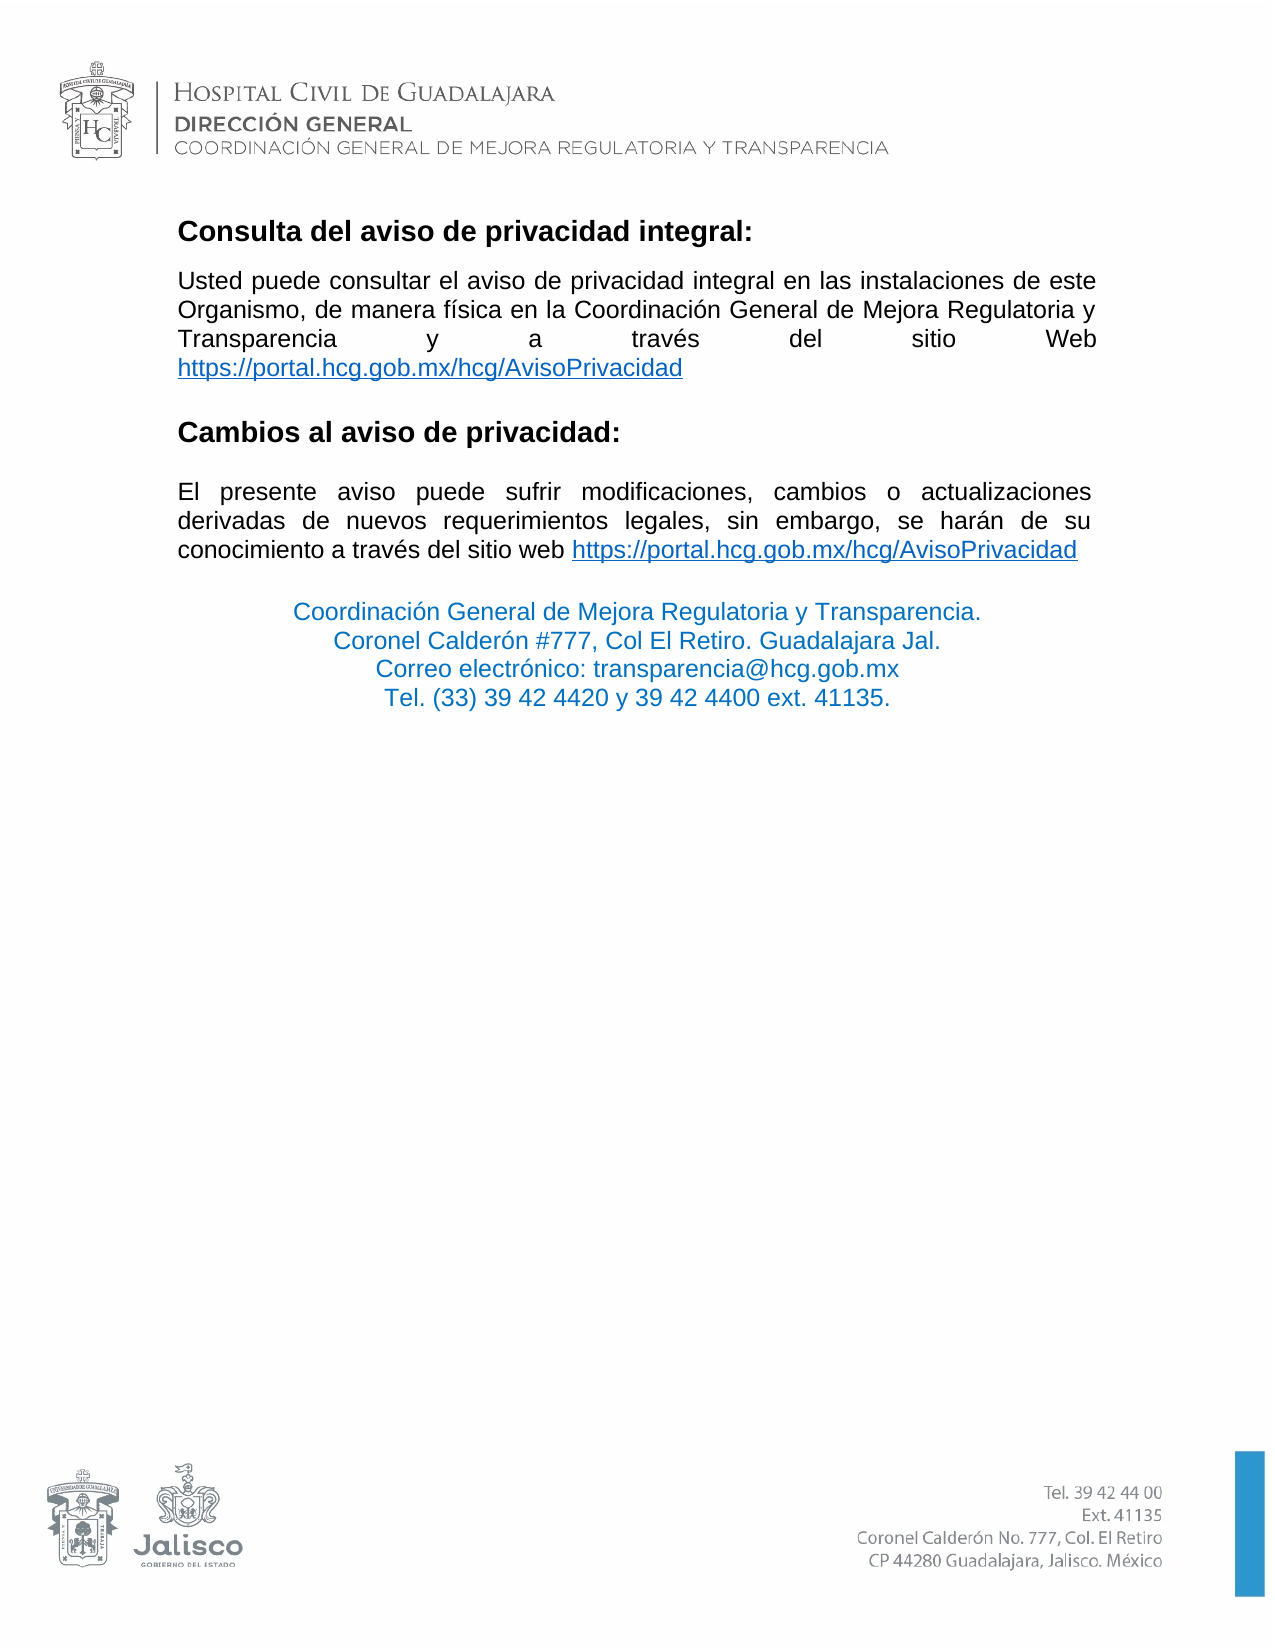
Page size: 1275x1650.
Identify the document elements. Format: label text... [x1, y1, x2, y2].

text Coordinación General de Mejora Regulatoria y Transparencia. Coronel Calderón #777, Col El Retiro. Guadalajara Jal. [177, 597, 1098, 654]
picture [0, 3, 1272, 1646]
text Tel. (33) 39 42 4420 y 39 42 4400 ext. 41135. [177, 683, 1098, 712]
text El presente aviso puede sufrir modificaciones, cambios o actualizaciones derivadas de nuevos requerimientos legales, sin embargo, se harán de su conocimiento a través del sitio web https://portal.hcg.gob.mx/hcg/AvisoPrivacidad [177, 477, 1093, 563]
text Correo electrónico: transparencia@hcg.gob.mx [177, 654, 1098, 683]
text Usted puede consultar el aviso de privacidad integral en las instalaciones de este Organismo, de manera física en la Coordinación General de Mejora Regulatoria y Transparencia y a través del sitio Web https://portal.hcg.gob.mx/hcg/AvisoPrivacidad [177, 266, 1098, 381]
text Consulta del aviso de privacidad integral: [177, 214, 1098, 248]
text Cambios al aviso de privacidad: [177, 415, 1093, 448]
